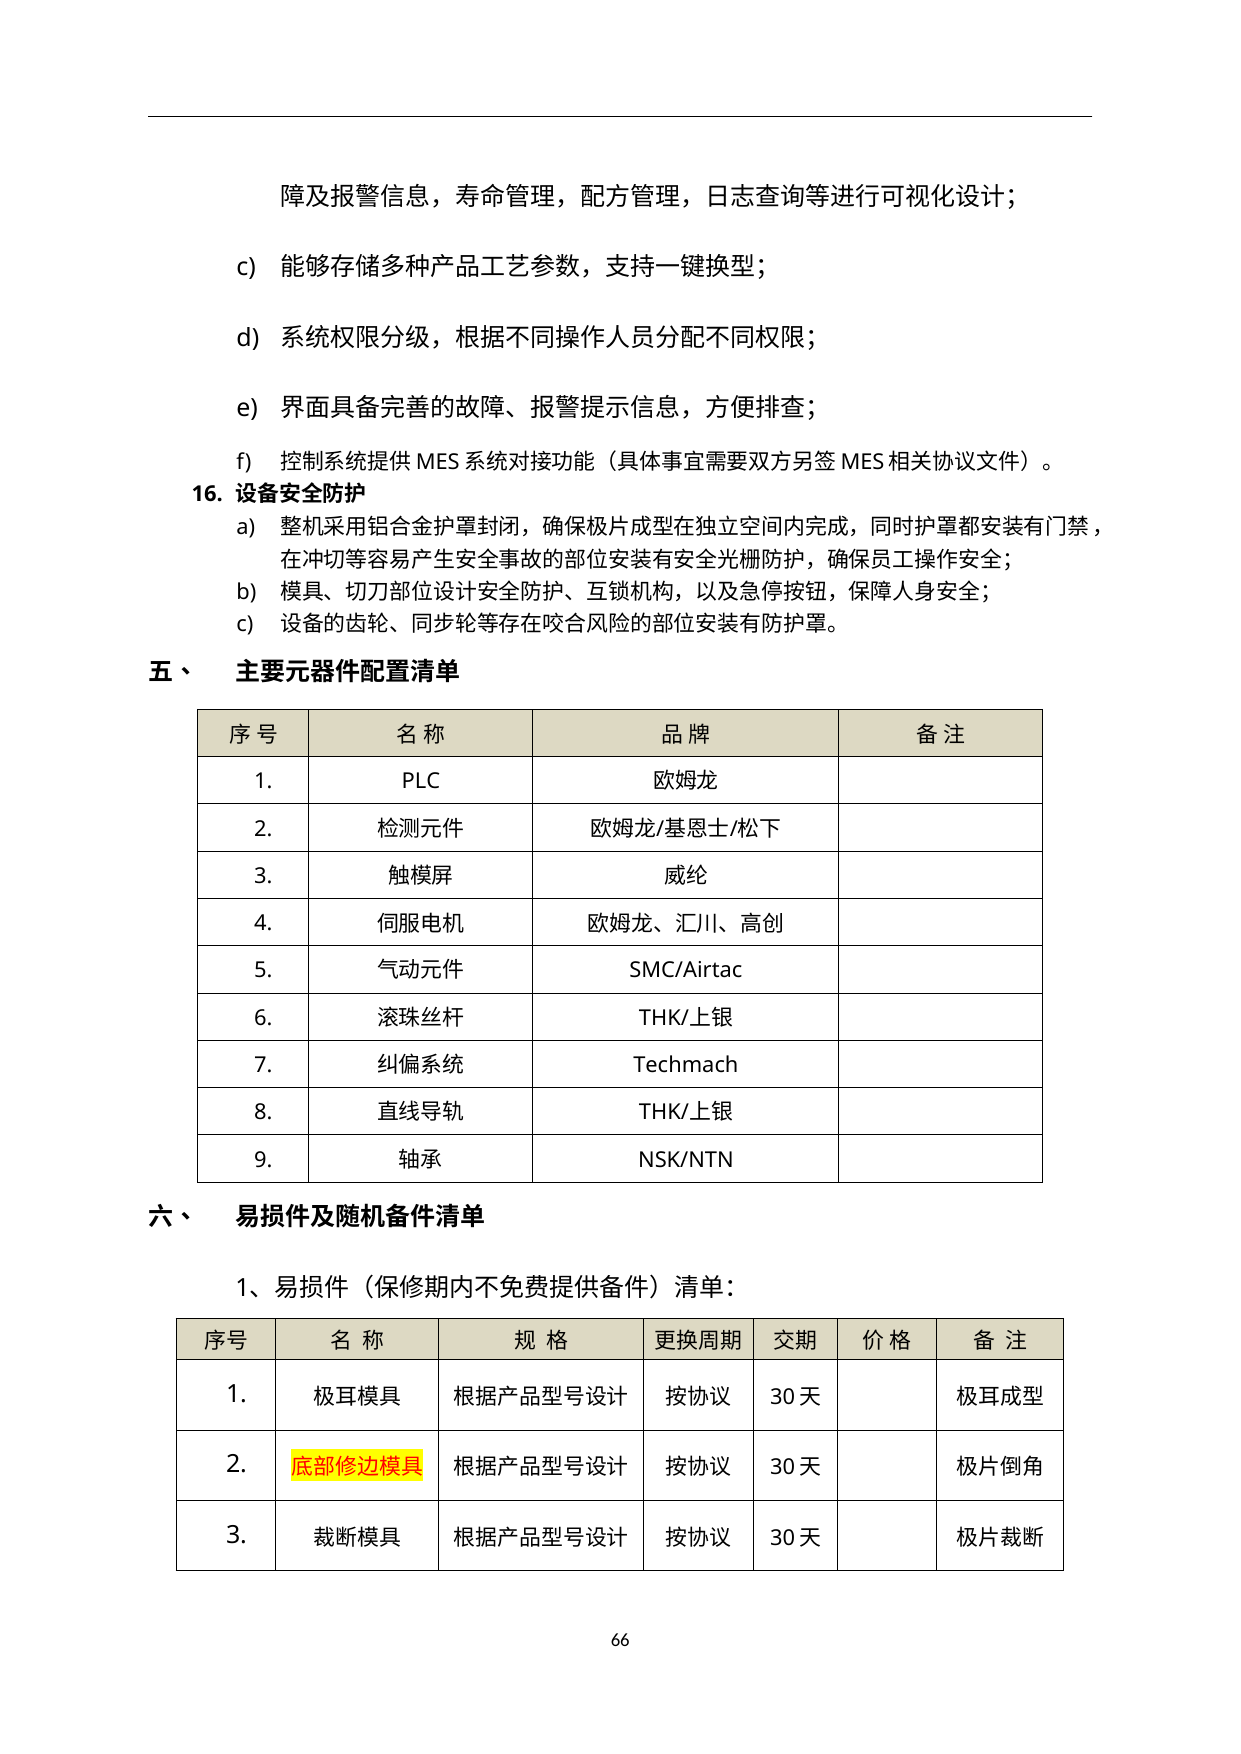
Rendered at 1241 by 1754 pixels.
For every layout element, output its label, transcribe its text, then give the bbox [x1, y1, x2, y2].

table_cell 根据产品型号设计 [439, 1431, 643, 1500]
list 整机采用铝合金护罩封闭，确保极片成型在独立空间内完成，同时护罩都安装有门禁，在冲切等容易产生安全事故的部位安装有安全光栅防护，确保员工操作安全； [236, 509, 1092, 574]
list 设备的齿轮、同步轮等存在咬合风险的部位安装有防护罩。 [236, 606, 1092, 639]
list 模具、切刀部位设计安全防护、互锁机构，以及急停按钮，保障人身安全； [236, 574, 1092, 606]
table_cell 根据产品型号设计 [439, 1360, 643, 1429]
list 主要元器件配置清单 [148, 639, 1092, 704]
table_header 更换周期 [644, 1319, 753, 1359]
table_cell 滚珠丝杆 [309, 994, 532, 1040]
table_cell [198, 1135, 308, 1182]
table_cell 极片倒角 [937, 1431, 1063, 1500]
table_cell [839, 946, 1042, 992]
table_cell SMC/Airtac [533, 946, 838, 992]
table_header 备 注 [937, 1319, 1063, 1359]
table_cell [839, 899, 1042, 945]
table_header 备 注 [839, 710, 1042, 756]
table_cell 欧姆龙/基恩士/松下 [533, 804, 838, 851]
table_cell 30天 [754, 1431, 837, 1500]
table_cell [177, 1360, 275, 1429]
table_cell [839, 994, 1042, 1040]
table_header 名 称 [276, 1319, 438, 1359]
table_cell 30天 [754, 1501, 837, 1570]
table_cell [177, 1431, 275, 1500]
table_cell 按协议 [644, 1431, 753, 1500]
table_header 价 格 [838, 1319, 936, 1359]
table_cell 30天 [754, 1360, 837, 1429]
list 界面具备完善的故障、报警提示信息，方便排查； [236, 373, 1092, 438]
list 能够存储多种产品工艺参数，支持一键换型； [236, 232, 1092, 297]
table_cell [839, 852, 1042, 898]
table_cell 直线导轨 [309, 1088, 532, 1134]
table_cell 检测元件 [309, 804, 532, 851]
table_cell 按协议 [644, 1501, 753, 1570]
table_cell 极片裁断 [937, 1501, 1063, 1570]
table_cell 欧姆龙、汇川、高创 [533, 899, 838, 945]
table_cell [198, 1088, 308, 1134]
table_cell 根据产品型号设计 [439, 1501, 643, 1570]
table_cell [198, 899, 308, 945]
table_cell 按协议 [644, 1360, 753, 1429]
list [236, 162, 1092, 227]
table_header 交期 [754, 1319, 837, 1359]
table_cell PLC [309, 757, 532, 803]
table_cell [839, 1088, 1042, 1134]
table_cell 轴承 [309, 1135, 532, 1182]
table_cell [839, 1135, 1042, 1182]
table_cell [198, 1041, 308, 1087]
table_cell [838, 1501, 936, 1570]
table_cell 欧姆龙 [533, 757, 838, 803]
table_cell [198, 804, 308, 851]
table_cell Techmach [533, 1041, 838, 1087]
table_cell [198, 757, 308, 803]
table_cell 裁断模具 [276, 1501, 438, 1570]
table_cell [198, 994, 308, 1040]
table_cell 气动元件 [309, 946, 532, 992]
list 系统权限分级，根据不同操作人员分配不同权限； [236, 303, 1092, 368]
table_cell [838, 1360, 936, 1429]
table_cell 底部修边模具 [276, 1431, 438, 1500]
table_cell 极耳模具 [276, 1360, 438, 1429]
list 设备安全防护 [191, 476, 1092, 509]
table_cell [198, 852, 308, 898]
table_cell [839, 1041, 1042, 1087]
table_cell [839, 757, 1042, 803]
table_cell THK/上银 [533, 1088, 838, 1134]
table_cell 纠偏系统 [309, 1041, 532, 1087]
list 控制系统提供MES系统对接功能（具体事宜需要双方另签MES相关协议文件）。 [236, 444, 1092, 476]
table_cell NSK/NTN [533, 1135, 838, 1182]
list 易损件及随机备件清单 [148, 1183, 1092, 1248]
table_cell [198, 946, 308, 992]
table_cell [177, 1501, 275, 1570]
table_cell [839, 804, 1042, 851]
table_header 序号 [177, 1319, 275, 1359]
table_cell 威纶 [533, 852, 838, 898]
table_cell 触模屏 [309, 852, 532, 898]
table_cell THK/上银 [533, 994, 838, 1040]
text 1、易损件（保修期内不免费提供备件）清单： [148, 1253, 1092, 1318]
table_cell [838, 1431, 936, 1500]
table_cell 极耳成型 [937, 1360, 1063, 1429]
table_header 序 号 [198, 710, 308, 756]
table_header 名 称 [309, 710, 532, 756]
table_cell 伺服电机 [309, 899, 532, 945]
table_header 规 格 [439, 1319, 643, 1359]
table_header 品 牌 [533, 710, 838, 756]
